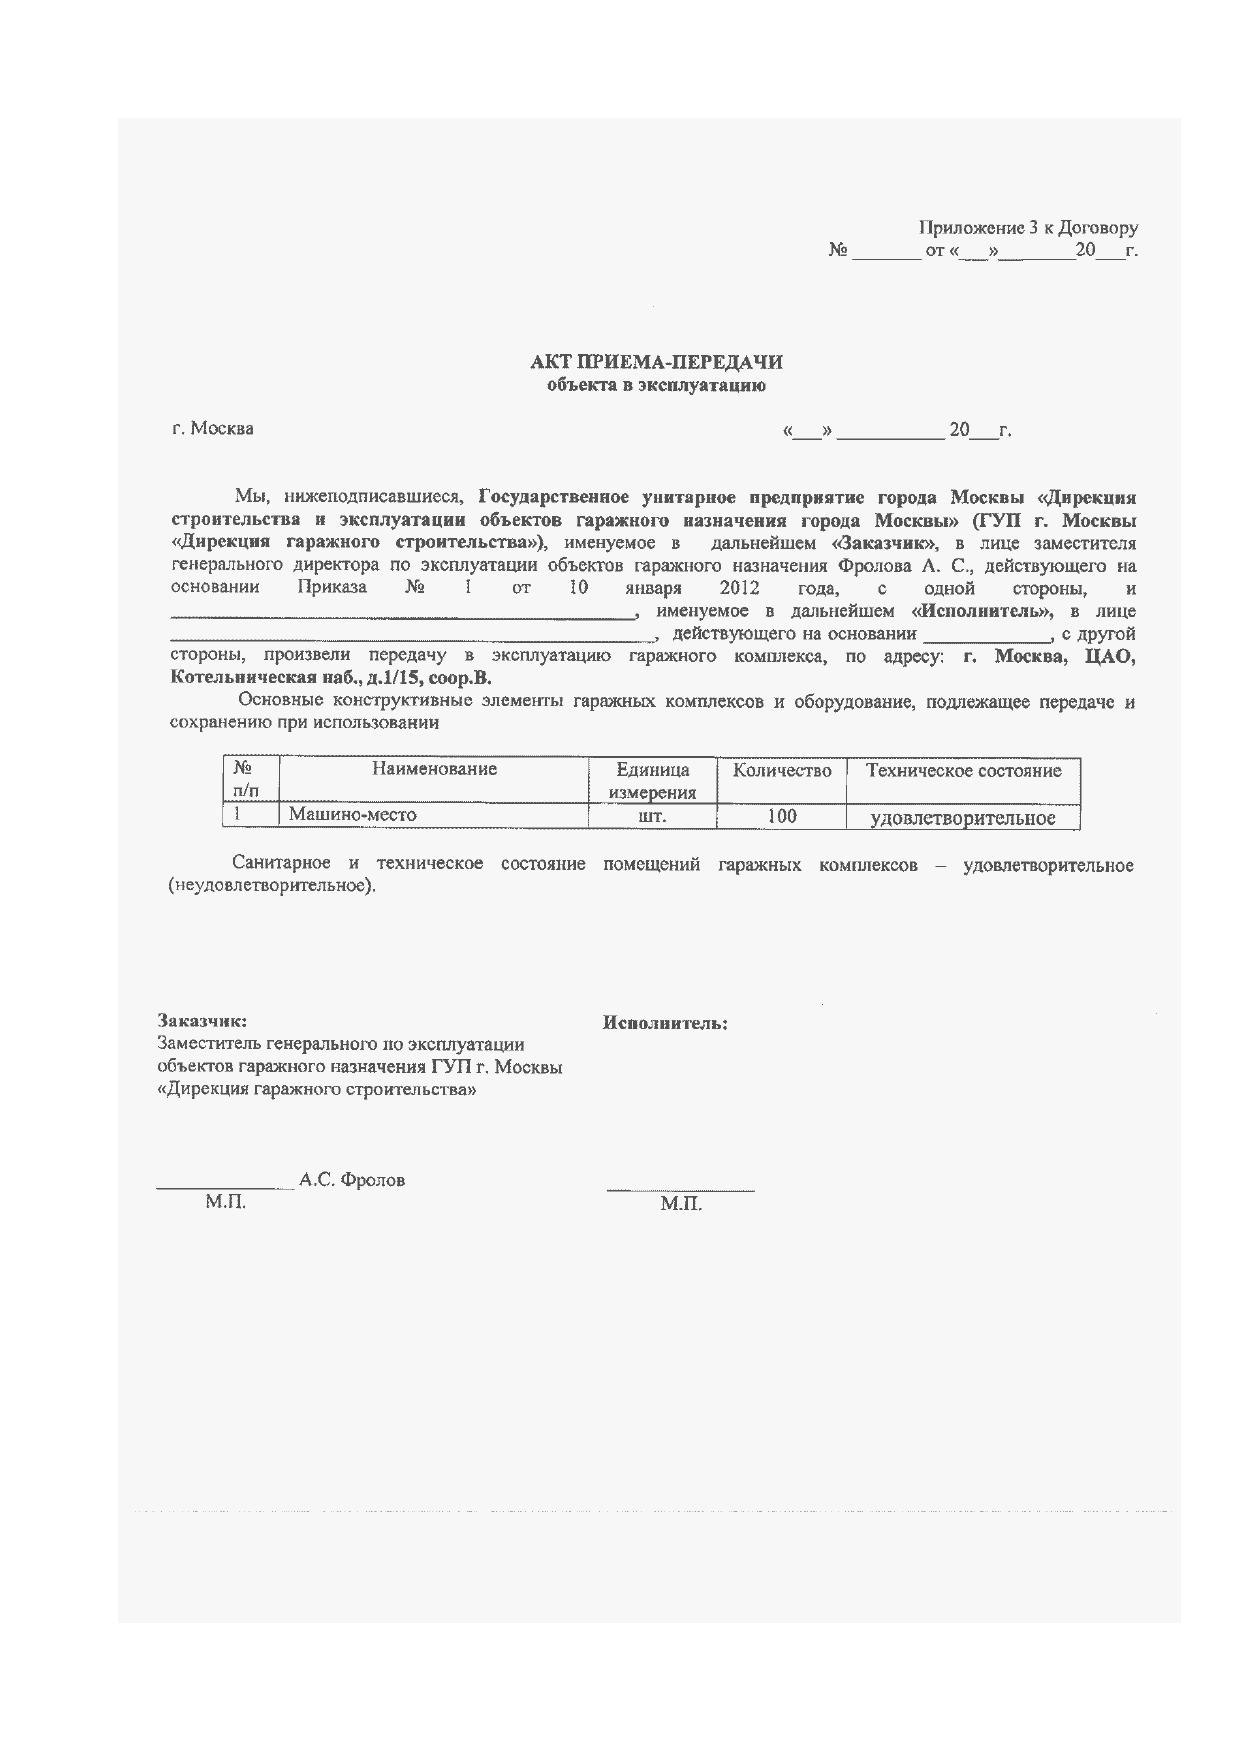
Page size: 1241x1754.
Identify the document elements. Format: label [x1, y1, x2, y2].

picture [118, 118, 1182, 1623]
